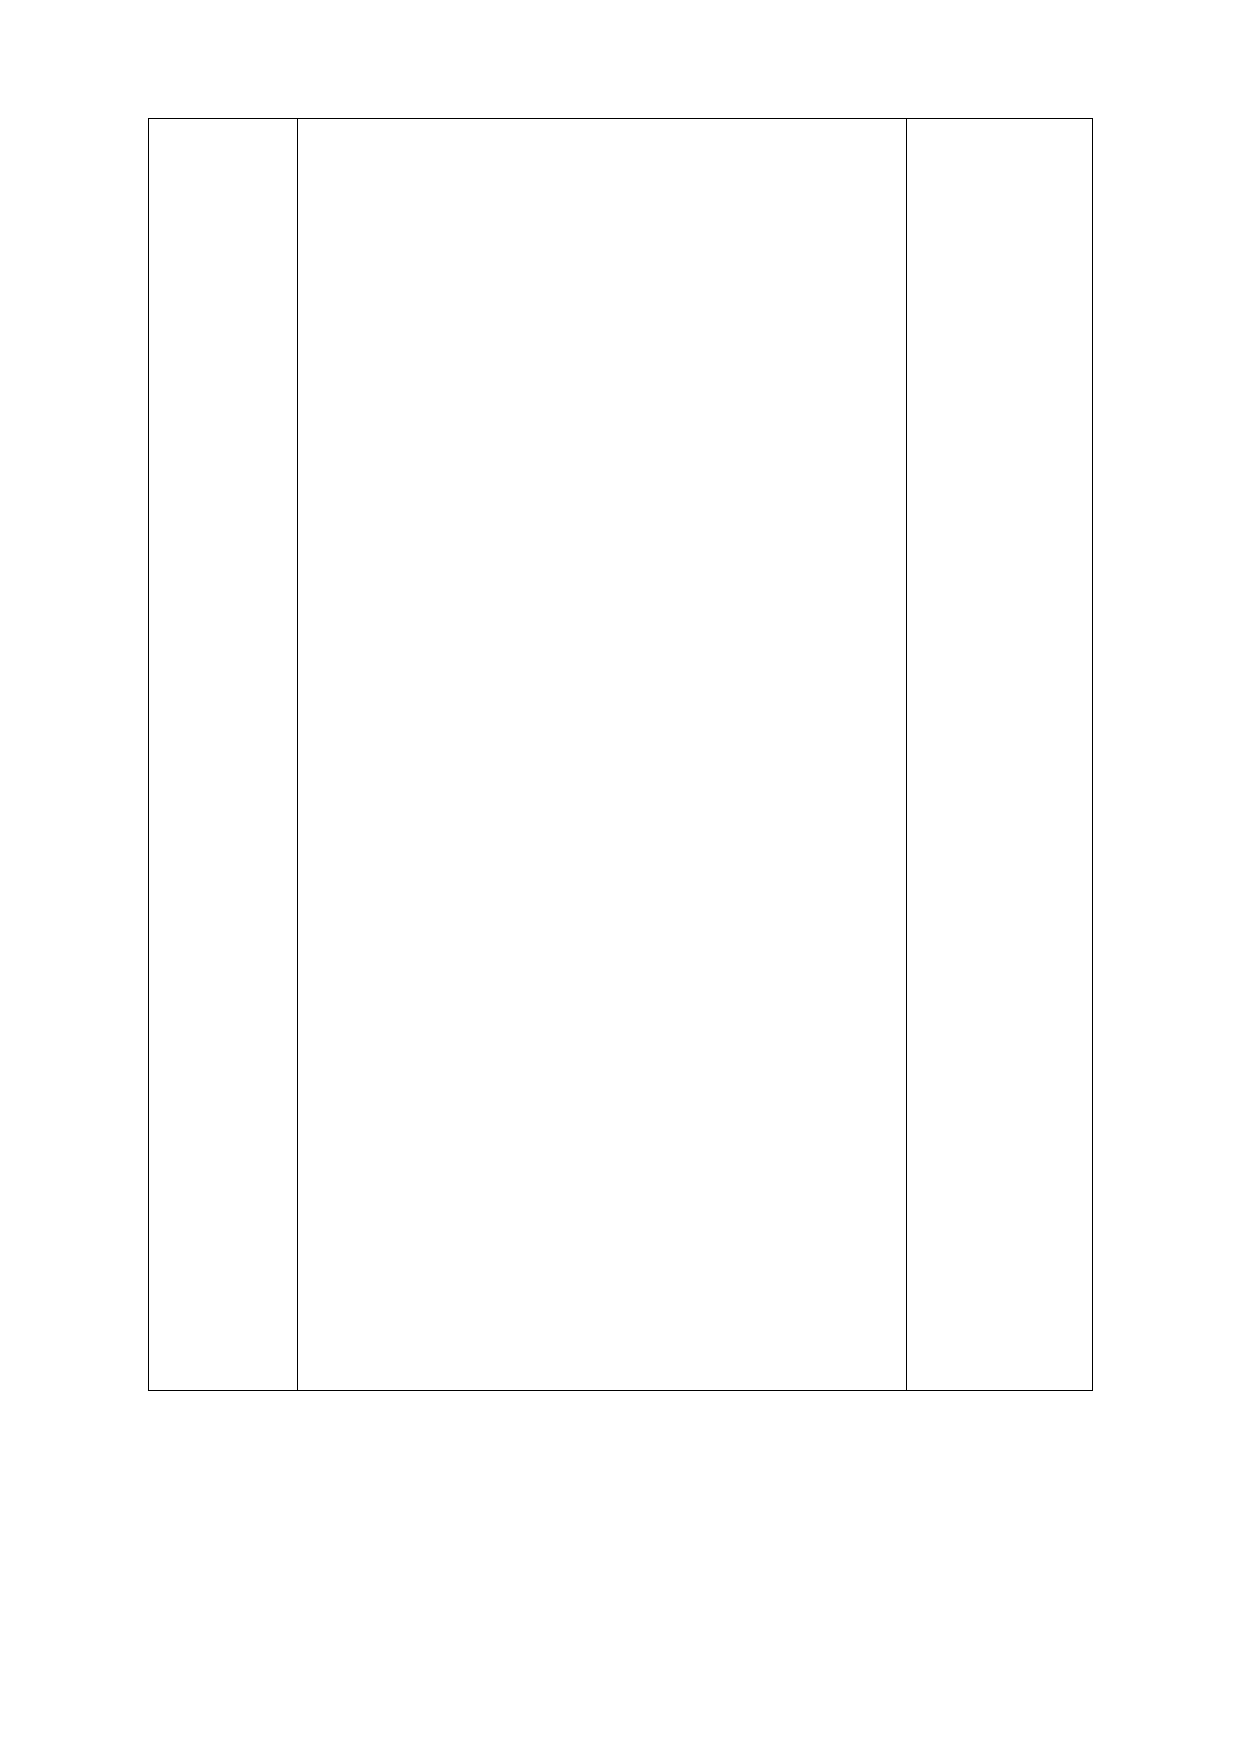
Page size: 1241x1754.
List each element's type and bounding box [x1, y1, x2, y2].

table_cell [149, 119, 297, 1390]
table_cell [298, 119, 906, 1390]
table_cell [907, 119, 1092, 1390]
